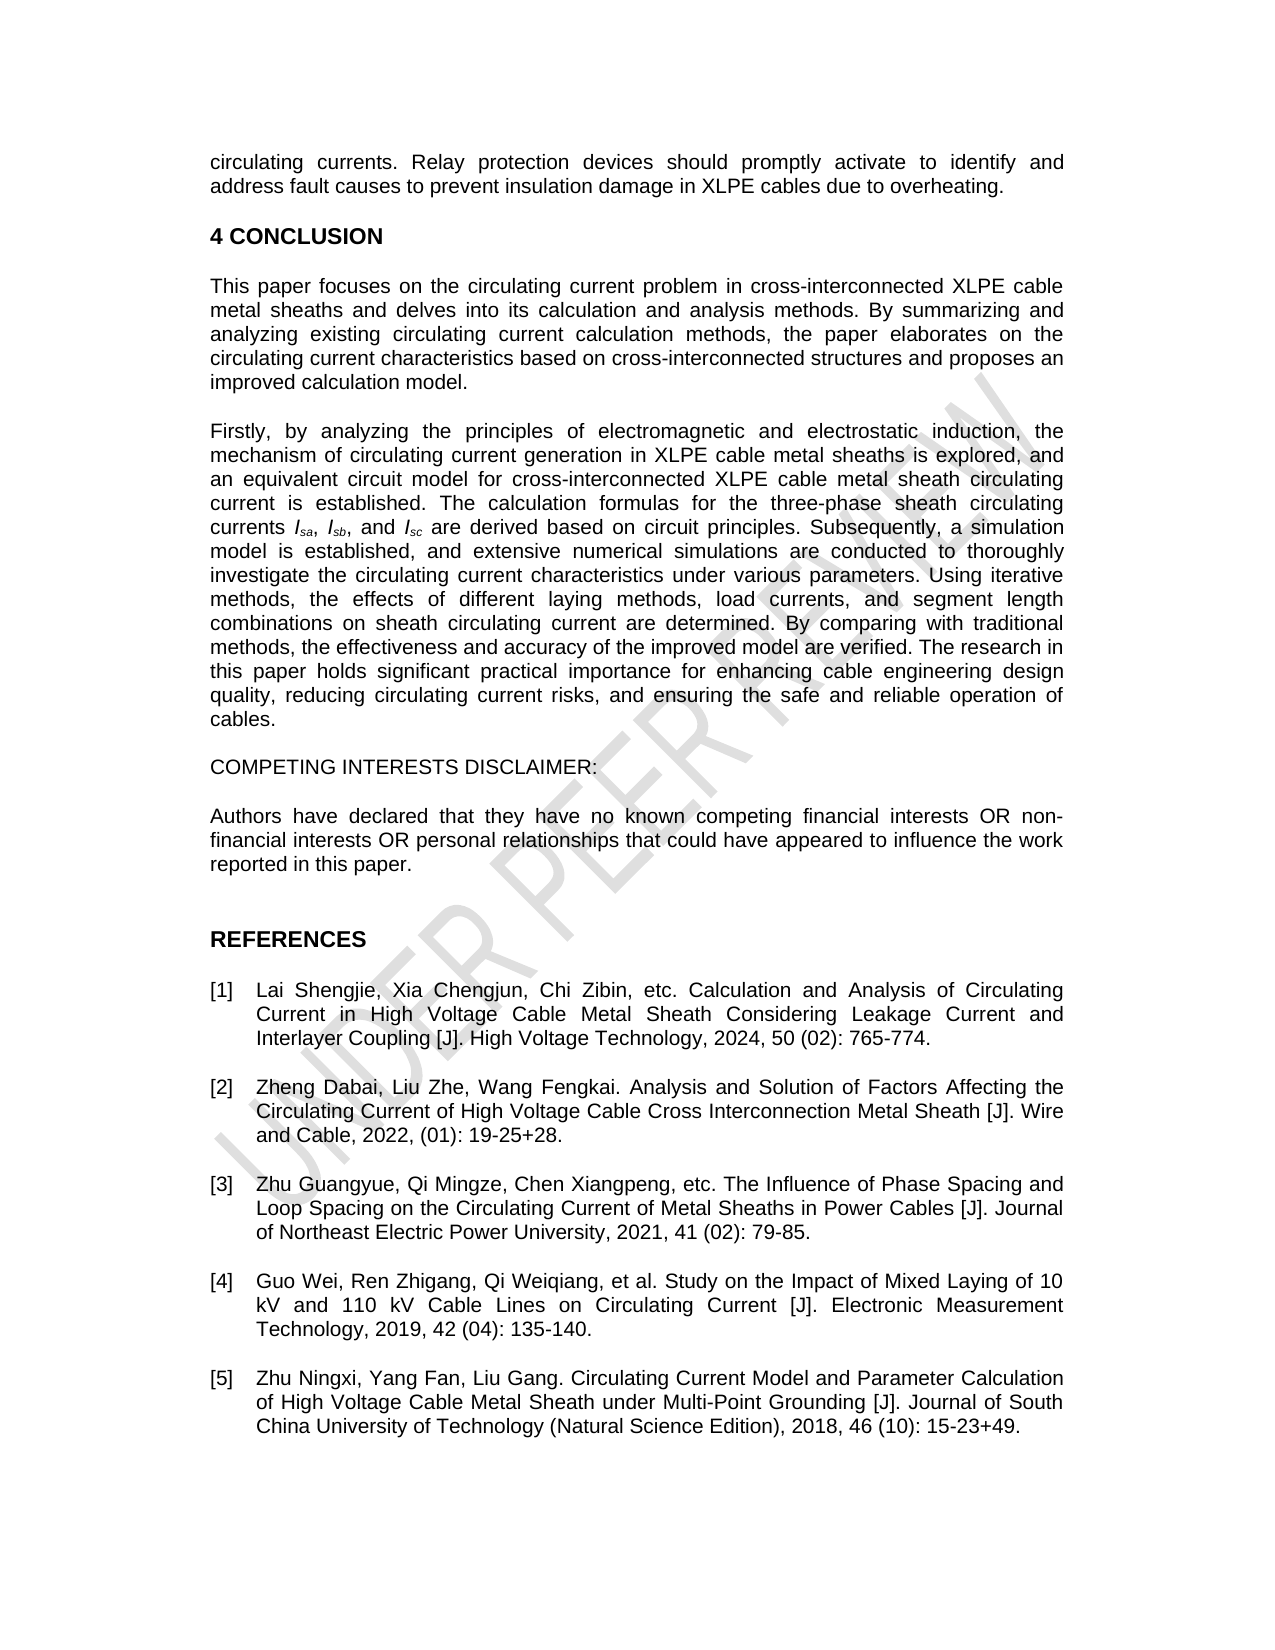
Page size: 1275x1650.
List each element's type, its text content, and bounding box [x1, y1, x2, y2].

text 4 Conclusion [210, 223, 1065, 249]
list Lai Shengjie, Xia Chengjun, Chi Zibin, etc. Calculation and Analysis of Circulating Current in High Voltage Cable Metal Sheath Considering Leakage Current and Interlayer Coupling [J]. High Voltage Technology, 2024, 50 (02): 765-774. [210, 978, 1065, 1050]
list Zhu Ningxi, Yang Fan, Liu Gang. Circulating Current Model and Parameter Calculation of High Voltage Cable Metal Sheath under Multi-Point Grounding [J]. Journal of South China University of Technology (Natural Science Edition), 2018, 46 (10): 15-23+49. [210, 1366, 1065, 1438]
text COMPETING INTERESTS DISCLAIMER: [210, 754, 1065, 778]
text This paper focuses on the circulating current problem in cross-interconnected XLPE cable metal sheaths and delves into its calculation and analysis methods. By summarizing and analyzing existing circulating current calculation methods, the paper elaborates on the circulating current characteristics based on cross-interconnected structures and proposes an improved calculation model. [210, 274, 1065, 394]
text Authors have declared that they have no known competing financial interests OR non-financial interests OR personal relationships that could have appeared to influence the work reported in this paper. [210, 803, 1065, 875]
text References [210, 926, 1065, 952]
list Zhu Guangyue, Qi Mingze, Chen Xiangpeng, etc. The Influence of Phase Spacing and Loop Spacing on the Circulating Current of Metal Sheaths in Power Cables [J]. Journal of Northeast Electric Power University, 2021, 41 (02): 79-85. [210, 1172, 1065, 1244]
list Zheng Dabai, Liu Zhe, Wang Fengkai. Analysis and Solution of Factors Affecting the Circulating Current of High Voltage Cable Cross Interconnection Metal Sheath [J]. Wire and Cable, 2022, (01): 19-25+28. [210, 1075, 1065, 1147]
text Firstly, by analyzing the principles of electromagnetic and electrostatic induction, the mechanism of circulating current generation in XLPE cable metal sheaths is explored, and an equivalent circuit model for cross-interconnected XLPE cable metal sheath circulating current is established. The calculation formulas for the three-phase sheath circulating currents Isa, Isb, and Isc are derived based on circuit principles. Subsequently, a simulation model is established, and extensive numerical simulations are conducted to thoroughly investigate the circulating current characteristics under various parameters. Using iterative methods, the effects of different laying methods, load currents, and segment length combinations on sheath circulating current are determined. By comparing with traditional methods, the effectiveness and accuracy of the improved model are verified. The research in this paper holds significant practical importance for enhancing cable engineering design quality, reducing circulating current risks, and ensuring the safe and reliable operation of cables. [210, 419, 1065, 731]
list Guo Wei, Ren Zhigang, Qi Weiqiang, et al. Study on the Impact of Mixed Laying of 10 kV and 110 kV Cable Lines on Circulating Current [J]. Electronic Measurement Technology, 2019, 42 (04): 135-140. [210, 1269, 1065, 1341]
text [210, 150, 1065, 198]
